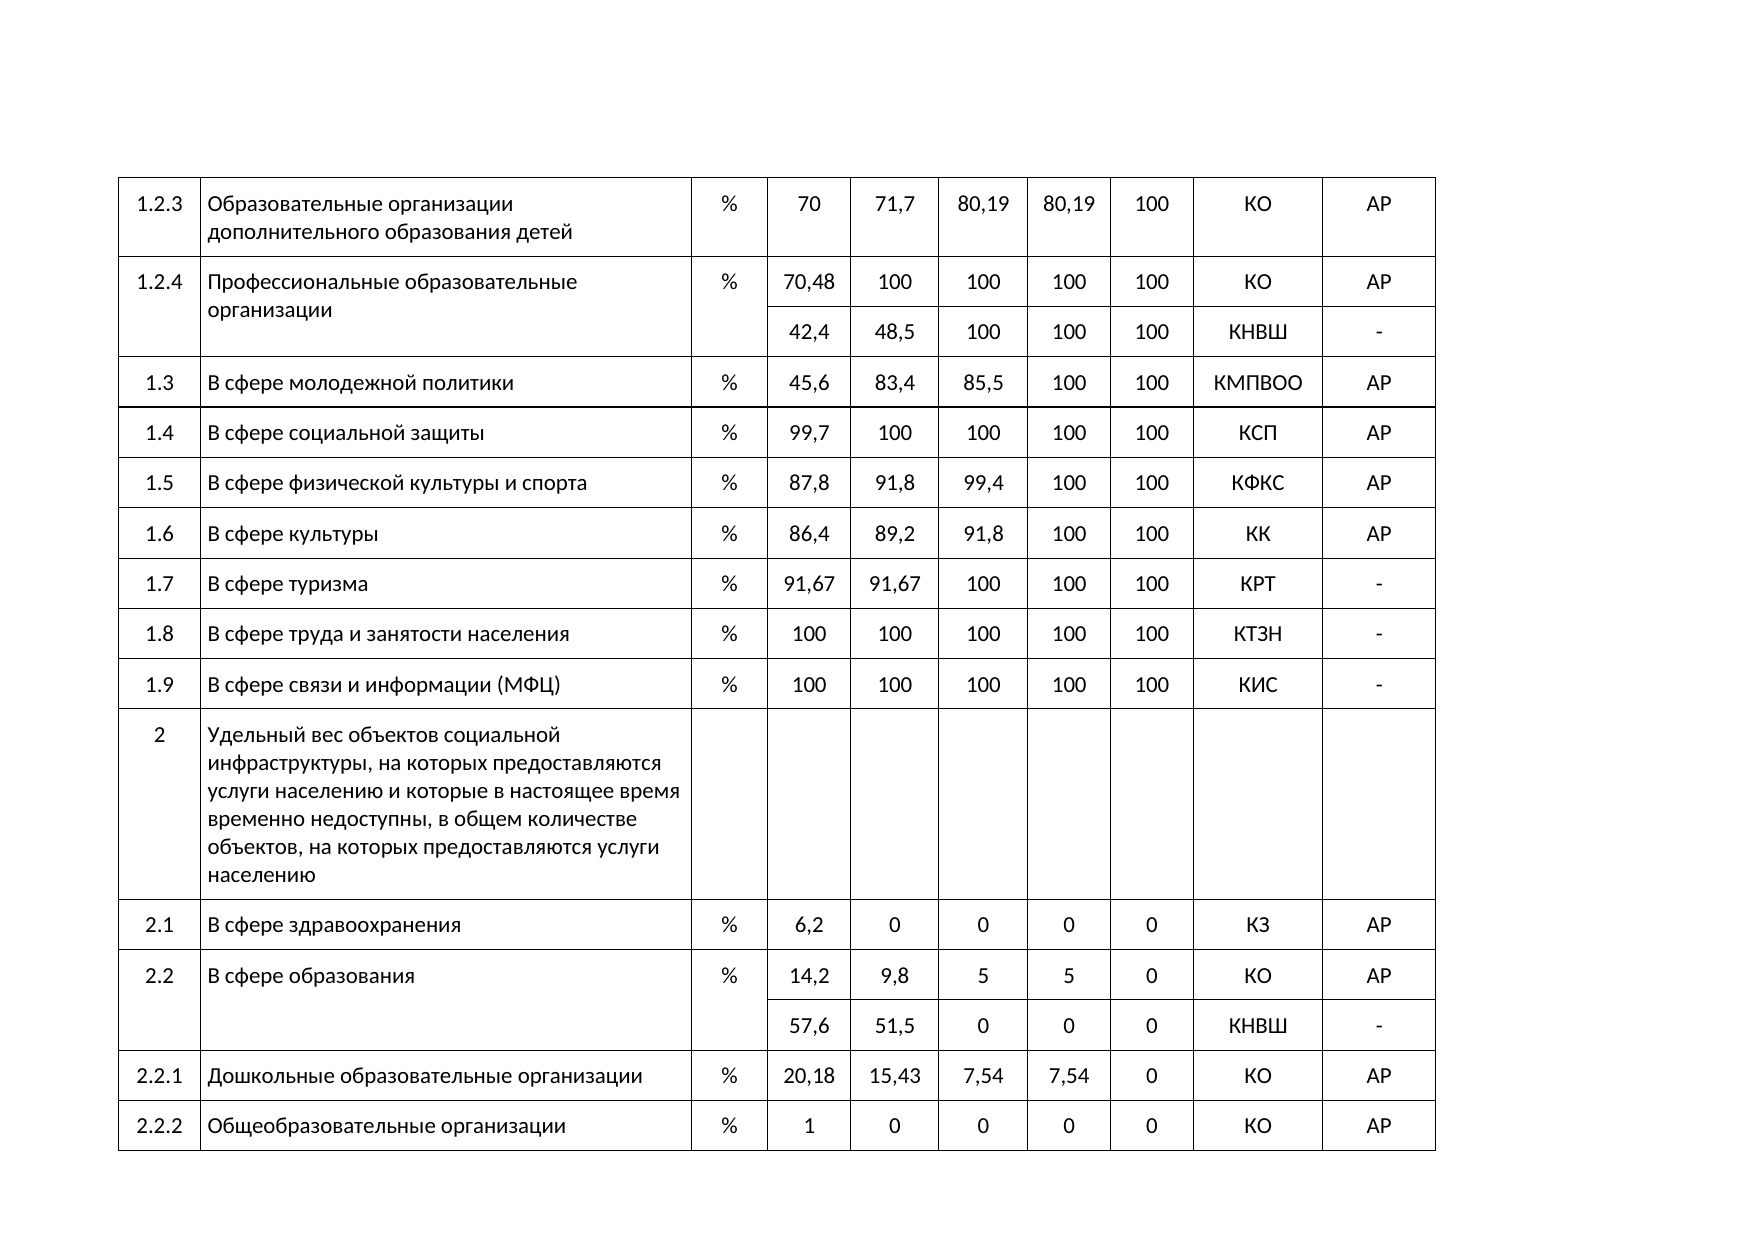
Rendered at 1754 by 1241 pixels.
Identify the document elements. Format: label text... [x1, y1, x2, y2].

table_cell 70,48 [768, 257, 850, 306]
table_cell % [692, 357, 767, 406]
table_cell % [692, 1051, 767, 1100]
table_cell 85,5 [939, 357, 1027, 406]
table_cell 100 [1111, 408, 1193, 457]
table_cell В сфере социальной защиты [201, 408, 691, 457]
table_cell 7,54 [1028, 1051, 1110, 1100]
table_cell 91,67 [851, 559, 938, 608]
table_cell [851, 709, 938, 899]
table_cell АР [1323, 357, 1435, 406]
table_cell 87,8 [768, 458, 850, 507]
table_cell - [1323, 659, 1435, 708]
table_cell 1.9 [119, 659, 200, 708]
table_cell Образовательные организации дополнительного образования детей [201, 178, 691, 256]
table_cell - [1323, 1000, 1435, 1050]
table_cell Общеобразовательные организации [201, 1101, 691, 1150]
table_cell В сфере физической культуры и спорта [201, 458, 691, 507]
table_cell 1.2.3 [119, 178, 200, 256]
table_cell АР [1323, 408, 1435, 457]
table_cell - [1323, 559, 1435, 608]
table_cell 0 [1028, 1101, 1110, 1150]
table_cell 0 [1111, 1101, 1193, 1150]
table_cell 100 [939, 559, 1027, 608]
table_cell 100 [939, 659, 1027, 708]
table_cell КМПВОО [1194, 357, 1322, 406]
table_cell Удельный вес объектов социальной инфраструктуры, на которых предоставляются услуги населению и которые в настоящее время временно недоступны, в общем количестве объектов, на которых предоставляются услуги населению [201, 709, 691, 899]
table_cell 0 [851, 900, 938, 949]
table_cell 57,6 [768, 1000, 850, 1050]
table_cell 100 [1028, 408, 1110, 457]
table_cell 2.2.1 [119, 1051, 200, 1100]
table_cell 0 [939, 1101, 1027, 1150]
table_cell В сфере культуры [201, 508, 691, 557]
table_cell 100 [851, 609, 938, 658]
table_cell 1.6 [119, 508, 200, 557]
table_cell 100 [851, 257, 938, 306]
table_cell 0 [1028, 900, 1110, 949]
table_cell В сфере молодежной политики [201, 357, 691, 406]
table_cell [692, 709, 767, 899]
table_cell В сфере связи и информации (МФЦ) [201, 659, 691, 708]
table_cell КРТ [1194, 559, 1322, 608]
table_cell 100 [1111, 508, 1193, 557]
table_cell 100 [1028, 357, 1110, 406]
table_cell 100 [1028, 257, 1110, 306]
table_cell % [692, 508, 767, 557]
table_cell 1.8 [119, 609, 200, 658]
table_cell 100 [1028, 508, 1110, 557]
table_cell [1028, 709, 1110, 899]
table_cell 2 [119, 709, 200, 899]
table_cell 91,8 [939, 508, 1027, 557]
table_cell 1.2.4 [119, 257, 200, 356]
table_cell В сфере труда и занятости населения [201, 609, 691, 658]
table_cell 100 [1028, 659, 1110, 708]
table_cell КЗ [1194, 900, 1322, 949]
table_cell АР [1323, 1101, 1435, 1150]
table_cell 100 [1111, 559, 1193, 608]
table_cell [1323, 709, 1435, 899]
table_cell 86,4 [768, 508, 850, 557]
table_cell 42,4 [768, 307, 850, 356]
table_cell 100 [1111, 458, 1193, 507]
table_cell 91,67 [768, 559, 850, 608]
table_cell АР [1323, 1051, 1435, 1100]
table_cell [939, 709, 1027, 899]
table_cell 6,2 [768, 900, 850, 949]
table_cell КСП [1194, 408, 1322, 457]
table_cell [768, 709, 850, 899]
table_cell 0 [1111, 950, 1193, 999]
table_cell АР [1323, 257, 1435, 306]
table_cell % [692, 659, 767, 708]
table_cell 1.3 [119, 357, 200, 406]
table_cell КО [1194, 1051, 1322, 1100]
table_cell 99,7 [768, 408, 850, 457]
table_cell 100 [768, 609, 850, 658]
table_cell 0 [939, 900, 1027, 949]
table_cell 15,43 [851, 1051, 938, 1100]
table_cell КО [1194, 178, 1322, 256]
table_cell КИС [1194, 659, 1322, 708]
table_cell 0 [1111, 900, 1193, 949]
table_cell АР [1323, 178, 1435, 256]
table_cell КФКС [1194, 458, 1322, 507]
table_cell 100 [939, 408, 1027, 457]
table_cell В сфере здравоохранения [201, 900, 691, 949]
table_cell 100 [939, 307, 1027, 356]
table_cell КО [1194, 1101, 1322, 1150]
table_cell [1194, 709, 1322, 899]
table_cell 1.4 [119, 408, 200, 457]
table_cell АР [1323, 900, 1435, 949]
table_cell 83,4 [851, 357, 938, 406]
table_cell Дошкольные образовательные организации [201, 1051, 691, 1100]
table_cell 45,6 [768, 357, 850, 406]
table_cell АР [1323, 508, 1435, 557]
table_cell 100 [851, 408, 938, 457]
table_cell 1 [768, 1101, 850, 1150]
table_cell % [692, 1101, 767, 1150]
table_cell % [692, 257, 767, 356]
table_cell 2.1 [119, 900, 200, 949]
table_cell % [692, 458, 767, 507]
table_cell 99,4 [939, 458, 1027, 507]
table_cell КО [1194, 950, 1322, 999]
table_cell 91,8 [851, 458, 938, 507]
table_cell % [692, 178, 767, 256]
table_cell 2.2 [119, 950, 200, 1050]
table_cell 0 [1111, 1051, 1193, 1100]
table_cell 100 [1111, 178, 1193, 256]
table_cell 100 [939, 257, 1027, 306]
table_cell 0 [1111, 1000, 1193, 1050]
table_cell КК [1194, 508, 1322, 557]
table_cell 100 [1028, 559, 1110, 608]
table_cell 70 [768, 178, 850, 256]
table_cell 1.7 [119, 559, 200, 608]
table_cell 5 [939, 950, 1027, 999]
table_cell % [692, 609, 767, 658]
table_cell 80,19 [1028, 178, 1110, 256]
table_cell 100 [1111, 609, 1193, 658]
table_cell % [692, 950, 767, 1050]
table_cell 7,54 [939, 1051, 1027, 1100]
table_cell 20,18 [768, 1051, 850, 1100]
table_cell [1111, 709, 1193, 899]
table_cell 89,2 [851, 508, 938, 557]
table_cell 100 [1028, 307, 1110, 356]
table_cell 100 [768, 659, 850, 708]
table_cell - [1323, 609, 1435, 658]
table_cell 100 [1028, 458, 1110, 507]
table_cell % [692, 900, 767, 949]
table_cell 5 [1028, 950, 1110, 999]
table_cell КТЗН [1194, 609, 1322, 658]
table_cell 100 [851, 659, 938, 708]
table_cell 80,19 [939, 178, 1027, 256]
table_cell 100 [1111, 257, 1193, 306]
table_cell В сфере образования [201, 950, 691, 1050]
table_cell КНВШ [1194, 1000, 1322, 1050]
table_cell 100 [1111, 357, 1193, 406]
table_cell АР [1323, 458, 1435, 507]
table_cell В сфере туризма [201, 559, 691, 608]
table_cell КНВШ [1194, 307, 1322, 356]
table_cell 100 [939, 609, 1027, 658]
table_cell 2.2.2 [119, 1101, 200, 1150]
table_cell 71,7 [851, 178, 938, 256]
table_cell % [692, 408, 767, 457]
table_cell 0 [851, 1101, 938, 1150]
table_cell 0 [1028, 1000, 1110, 1050]
table_cell 48,5 [851, 307, 938, 356]
table_cell 100 [1111, 307, 1193, 356]
table_cell 0 [939, 1000, 1027, 1050]
table_cell 14,2 [768, 950, 850, 999]
table_cell 9,8 [851, 950, 938, 999]
table_cell 100 [1028, 609, 1110, 658]
table_cell КО [1194, 257, 1322, 306]
table_cell АР [1323, 950, 1435, 999]
table_cell - [1323, 307, 1435, 356]
table_cell 1.5 [119, 458, 200, 507]
table_cell Профессиональные образовательные организации [201, 257, 691, 356]
table_cell 51,5 [851, 1000, 938, 1050]
table_cell % [692, 559, 767, 608]
table_cell 100 [1111, 659, 1193, 708]
